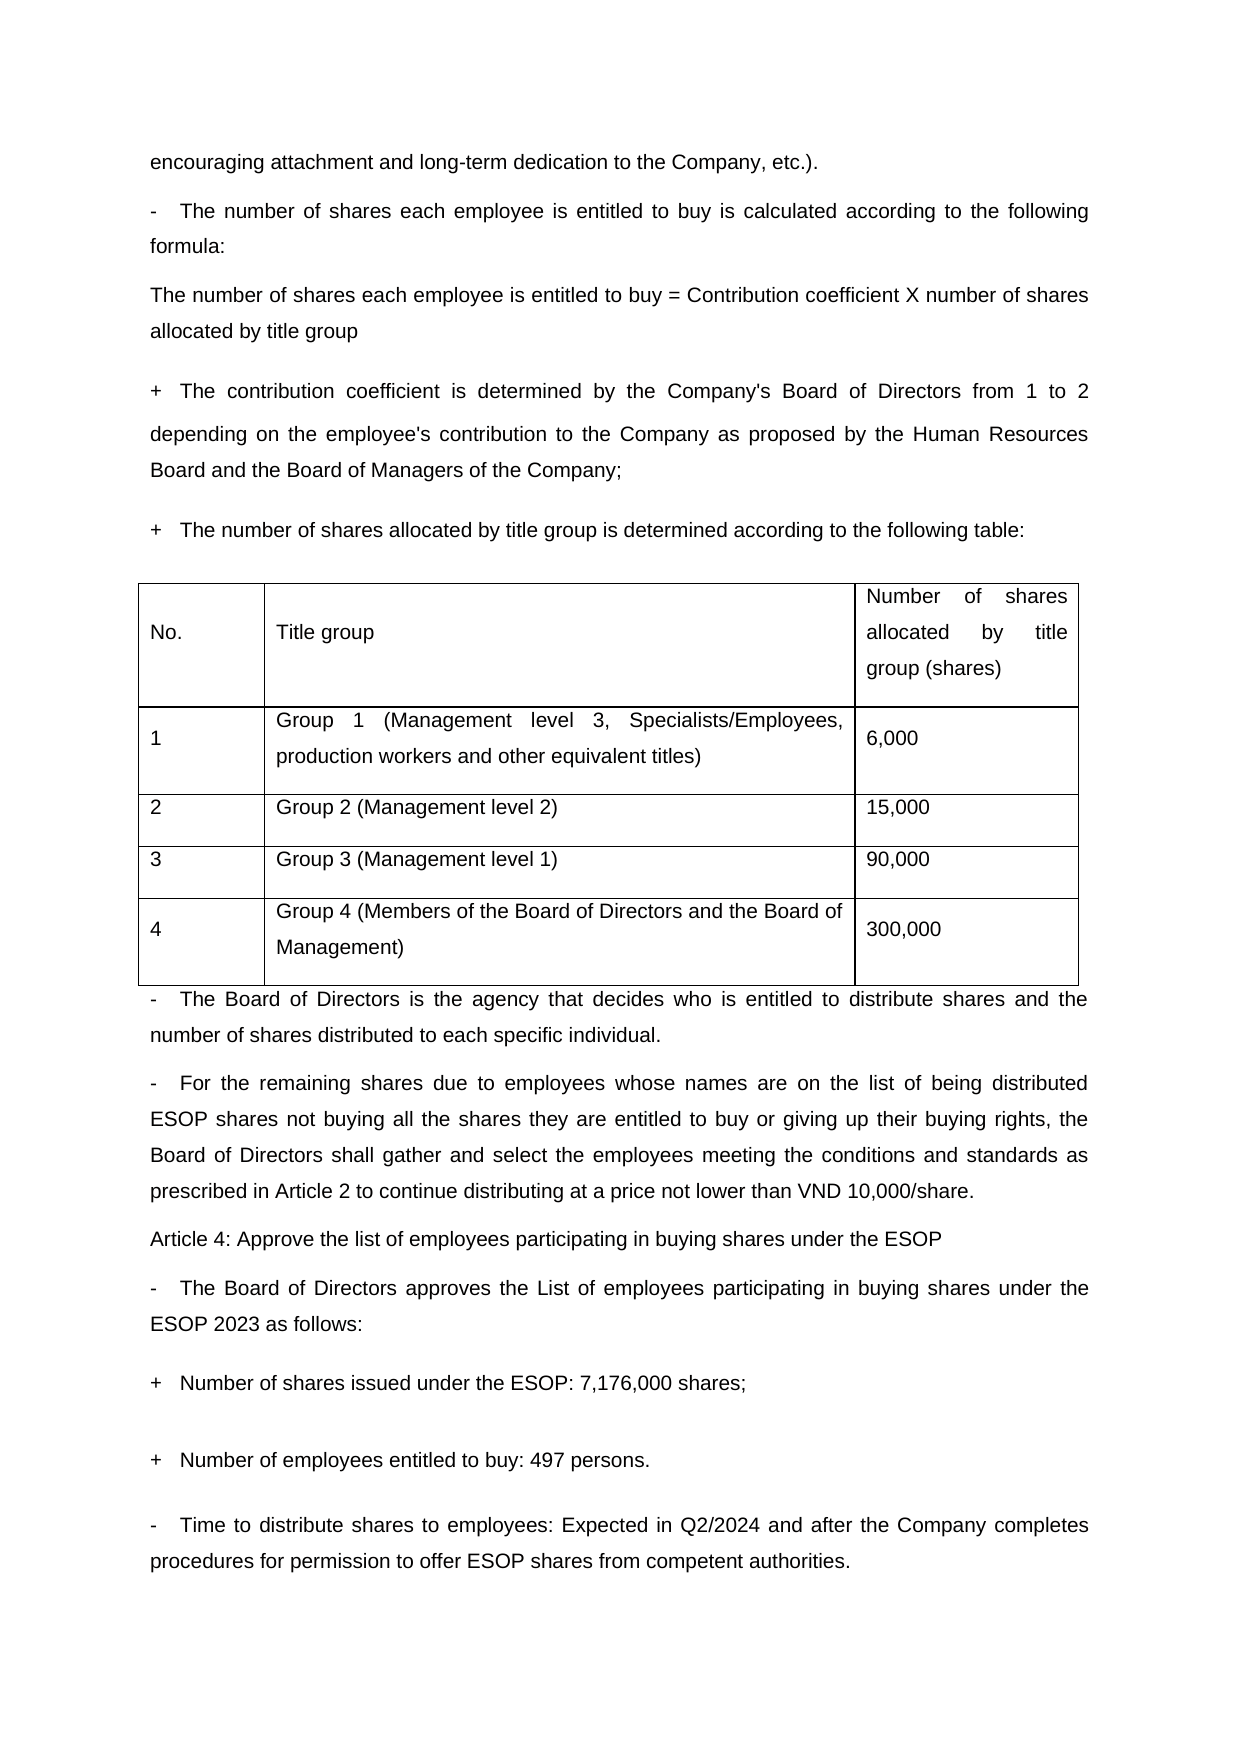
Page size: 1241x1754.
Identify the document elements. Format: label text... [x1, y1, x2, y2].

table_header No. [139, 584, 264, 706]
list Time to distribute shares to employees: Expected in Q2/2024 and after the Company completes procedures for permission to offer ESOP shares from competent authorities. [150, 1513, 1090, 1573]
table_cell 1 [139, 708, 264, 794]
list The number of shares each employee is entitled to buy is calculated according to the following formula: [150, 198, 1090, 258]
table_header Title group [265, 584, 854, 706]
table_cell 15,000 [856, 795, 1078, 846]
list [150, 150, 1090, 174]
table_cell 6,000 [856, 708, 1078, 794]
table_cell Group 3 (Management level 1) [265, 847, 854, 898]
table_cell 300,000 [856, 899, 1078, 985]
table_cell Group 1 (Management level 3, Specialists/Employees, production workers and other equivalent titles) [265, 708, 854, 794]
text The number of shares each employee is entitled to buy = Contribution coefficient X number of shares allocated by title group [150, 283, 1090, 343]
table_cell 90,000 [856, 847, 1078, 898]
list The contribution coefficient is determined by the Company's Board of Directors from 1 to 2 depending on the employee's contribution to the Company as proposed by the Human Resources Board and the Board of Managers of the Company; [150, 367, 1090, 482]
table_cell Group 2 (Management level 2) [265, 795, 854, 846]
list Number of employees entitled to buy: 497 persons. [150, 1436, 1090, 1479]
list The Board of Directors is the agency that decides who is entitled to distribute shares and the number of shares distributed to each specific individual. [150, 986, 1090, 1046]
table_header Number of shares allocated by title group (shares) [856, 584, 1078, 706]
list The number of shares allocated by title group is determined according to the following table: [150, 506, 1090, 549]
table_cell Group 4 (Members of the Board of Directors and the Board of Management) [265, 899, 854, 985]
table_cell 3 [139, 847, 264, 898]
text Article 4: Approve the list of employees participating in buying shares under the ESOP [150, 1227, 1090, 1251]
list The Board of Directors approves the List of employees participating in buying shares under the ESOP 2023 as follows: [150, 1276, 1090, 1335]
table_cell 2 [139, 795, 264, 846]
list For the remaining shares due to employees whose names are on the list of being distributed ESOP shares not buying all the shares they are entitled to buy or giving up their buying rights, the Board of Directors shall gather and select the employees meeting the conditions and standards as prescribed in Article 2 to continue distributing at a price not lower than VND 10,000/share. [150, 1071, 1090, 1203]
list Number of shares issued under the ESOP: 7,176,000 shares; [150, 1360, 1090, 1403]
table_cell 4 [139, 899, 264, 985]
